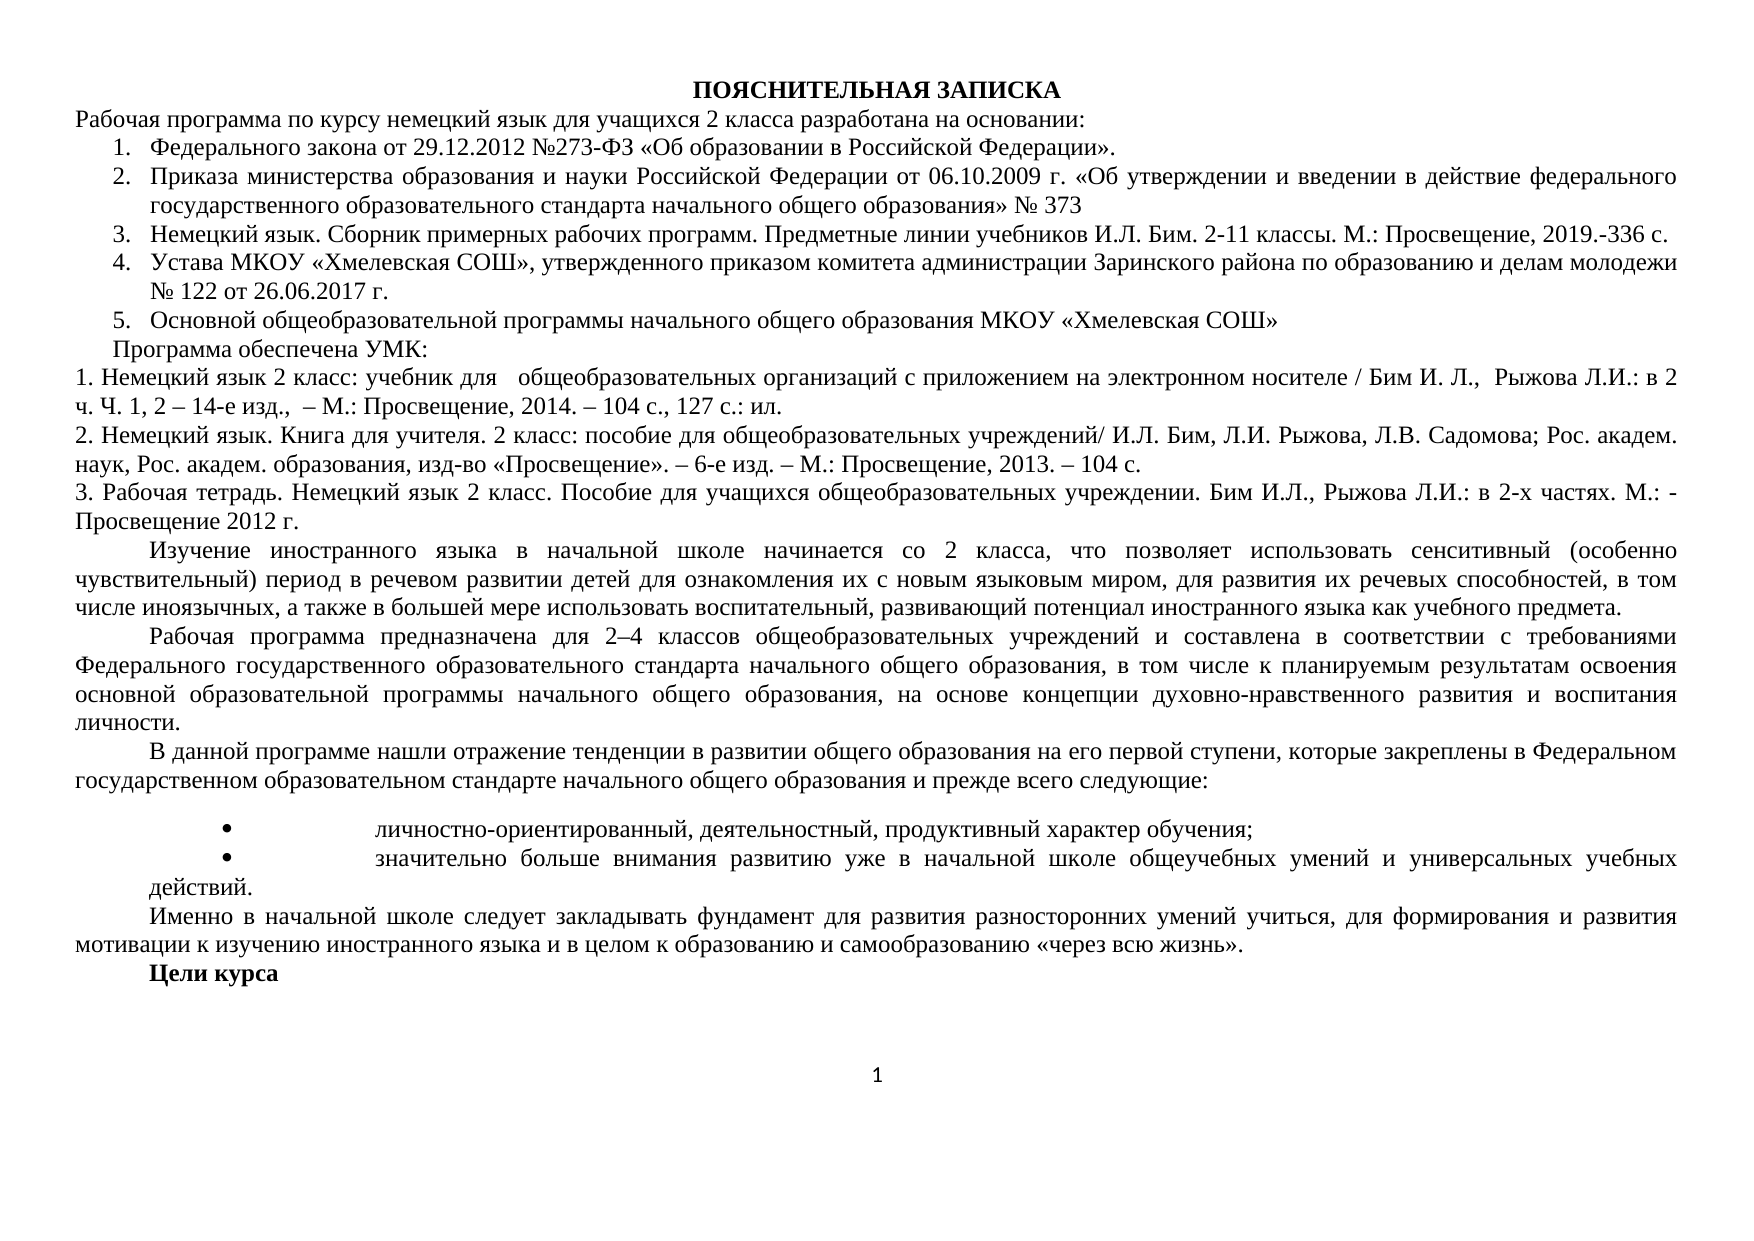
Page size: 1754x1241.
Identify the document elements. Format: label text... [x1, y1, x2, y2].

text Рабочая программа предназначена для 2–4 классов общеобразовательных учреждений и составлена в соответствии с требованиями Федерального государственного образовательного стандарта начального общего образования, в том числе к планируемым результатам освоения основной образовательной программы начального общего образования, на основе концепции духовно-нравственного развития и воспитания личности. [75, 621, 1679, 736]
list личностно-ориентированный, деятельностный, продуктивный характер обучения; [149, 814, 1679, 843]
text 2. Немецкий язык. Книга для учителя. 2 класс: пособие для общеобразовательных учреждений/ И.Л. Бим, Л.И. Рыжова, Л.В. Садомова; Рос. академ. наук, Рос. академ. образования, изд-во «Просвещение». – 6-е изд. – М.: Просвещение, 2013. – 104 с. [75, 420, 1679, 477]
text Именно в начальной школе следует закладывать фундамент для развития разносторонних умений учиться, для формирования и развития мотивации к изучению иностранного языка и в целом к образованию и самообразованию «через всю жизнь». [75, 901, 1679, 958]
text 3. Рабочая тетрадь. Немецкий язык 2 класс. Пособие для учащихся общеобразовательных учреждении. Бим И.Л., Рыжова Л.И.: в 2-х частях. М.: -Просвещение 2012 г. [75, 477, 1679, 535]
list Федерального закона от 29.12.2012 №273-ФЗ «Об образовании в Российской Федерации». [112, 132, 1679, 161]
text Рабочая программа по курсу немецкий язык для учащихся 2 класса разработана на основании: [75, 104, 1679, 132]
text Цели курса [75, 958, 1679, 987]
text В данной программе нашли отражение тенденции в развитии общего образования на его первой ступени, которые закреплены в Федеральном государственном образовательном стандарте начального общего образования и прежде всего следующие: [75, 736, 1679, 794]
text Изучение иностранного языка в начальной школе начинается со 2 класса, что позволяет использовать сенситивный (особенно чувствительный) период в речевом развитии детей для ознакомления их с новым языковым миром, для развития их речевых способностей, в том числе иноязычных, а также в большей мере использовать воспитательный, развивающий потенциал иностранного языка как учебного предмета. [75, 535, 1679, 621]
text 1. Немецкий язык 2 класс: учебник для общеобразовательных организаций с приложением на электронном носителе / Бим И. Л., Рыжова Л.И.: в 2 ч. Ч. 1, 2 – 14-е изд., – М.: Просвещение, 2014. – 104 с., 127 с.: ил. [75, 362, 1679, 420]
list Устава МКОУ «Хмелевская СОШ», утвержденного приказом комитета администрации Заринского района по образованию и делам молодежи № 122 от 26.06.2017 г. [112, 247, 1679, 305]
list Немецкий язык. Сборник примерных рабочих программ. Предметные линии учебников И.Л. Бим. 2-11 классы. М.: Просвещение, 2019.-336 с. [112, 219, 1679, 247]
list значительно больше внимания развитию уже в начальной школе общеучебных умений и универсальных учебных действий. [149, 843, 1679, 901]
text Программа обеспечена УМК: [112, 334, 1679, 362]
list Основной общеобразовательной программы начального общего образования МКОУ «Хмелевская СОШ» [112, 305, 1679, 334]
text ПОЯСНИТЕЛЬНАЯ ЗАПИСКА [75, 75, 1679, 104]
list Приказа министерства образования и науки Российской Федерации от 06.10.2009 г. «Об утверждении и введении в действие федерального государственного образовательного стандарта начального общего образования» № 373 [112, 161, 1679, 219]
